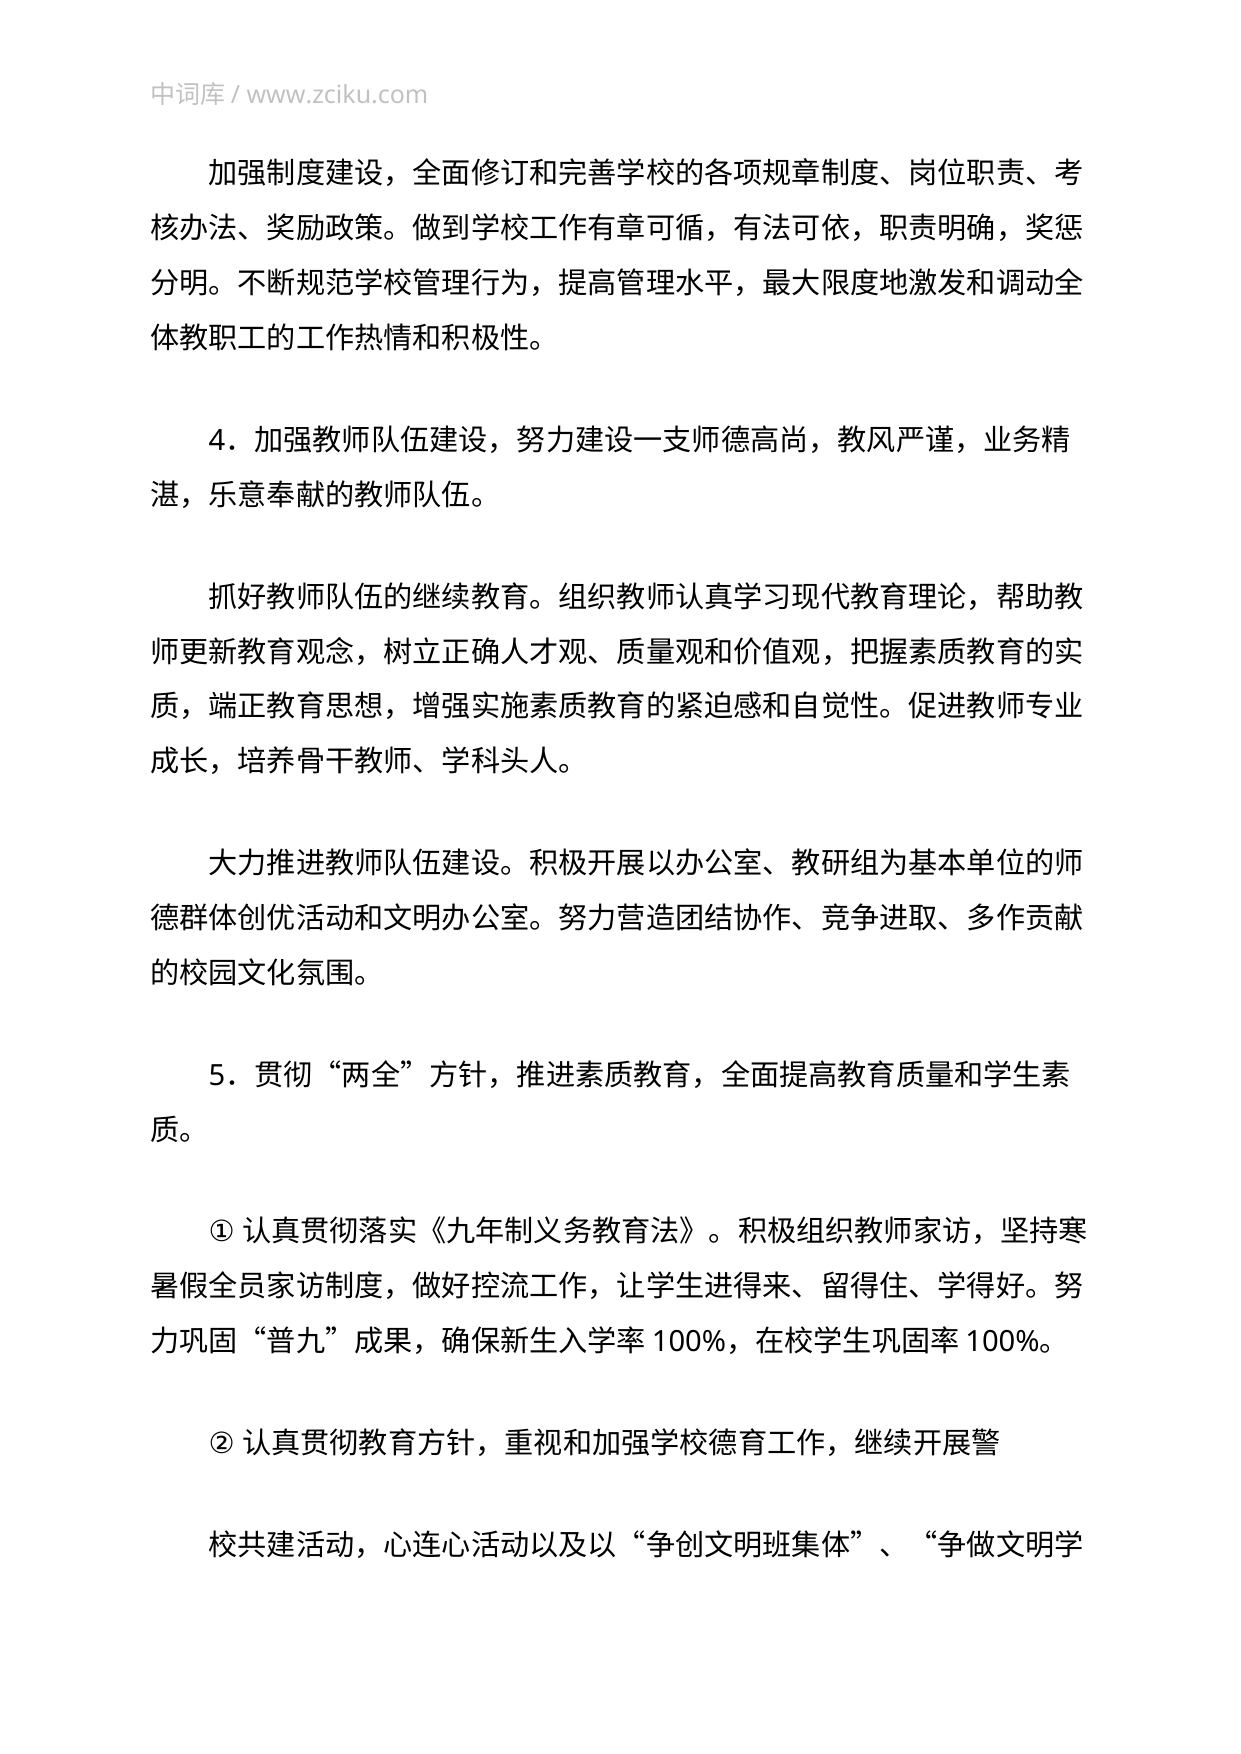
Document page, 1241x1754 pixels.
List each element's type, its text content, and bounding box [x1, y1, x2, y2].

text ② 认真贯彻教育方针，重视和加强学校德育工作，继续开展警 [150, 1420, 1090, 1462]
text 加强制度建设，全面修订和完善学校的各项规章制度、岗位职责、考核办法、奖励政策。做到学校工作有章可循，有法可依，职责明确，奖惩分明。不断规范学校管理行为，提高管理水平，最大限度地激发和调动全体教职工的工作热情和积极性。 [150, 150, 1090, 357]
text ① 认真贯彻落实《九年制义务教育法》。积极组织教师家访，坚持寒暑假全员家访制度，做好控流工作，让学生进得来、留得住、学得好。努力巩固“普九”成果，确保新生入学率100%，在校学生巩固率100%。 [150, 1208, 1090, 1360]
text 大力推进教师队伍建设。积极开展以办公室、教研组为基本单位的师德群体创优活动和文明办公室。努力营造团结协作、竞争进取、多作贡献的校园文化氛围。 [150, 840, 1090, 992]
text 4．加强教师队伍建设，努力建设一支师德高尚，教风严谨，业务精湛，乐意奉献的教师队伍。 [150, 416, 1090, 514]
text 抓好教师队伍的继续教育。组织教师认真学习现代教育理论，帮助教师更新教育观念，树立正确人才观、质量观和价值观，把握素质教育的实质，端正教育思想，增强实施素质教育的紧迫感和自觉性。促进教师专业成长，培养骨干教师、学科头人。 [150, 573, 1090, 780]
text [150, 1522, 1090, 1564]
text 5．贯彻“两全”方针，推进素质教育，全面提高教育质量和学生素质。 [150, 1051, 1090, 1148]
